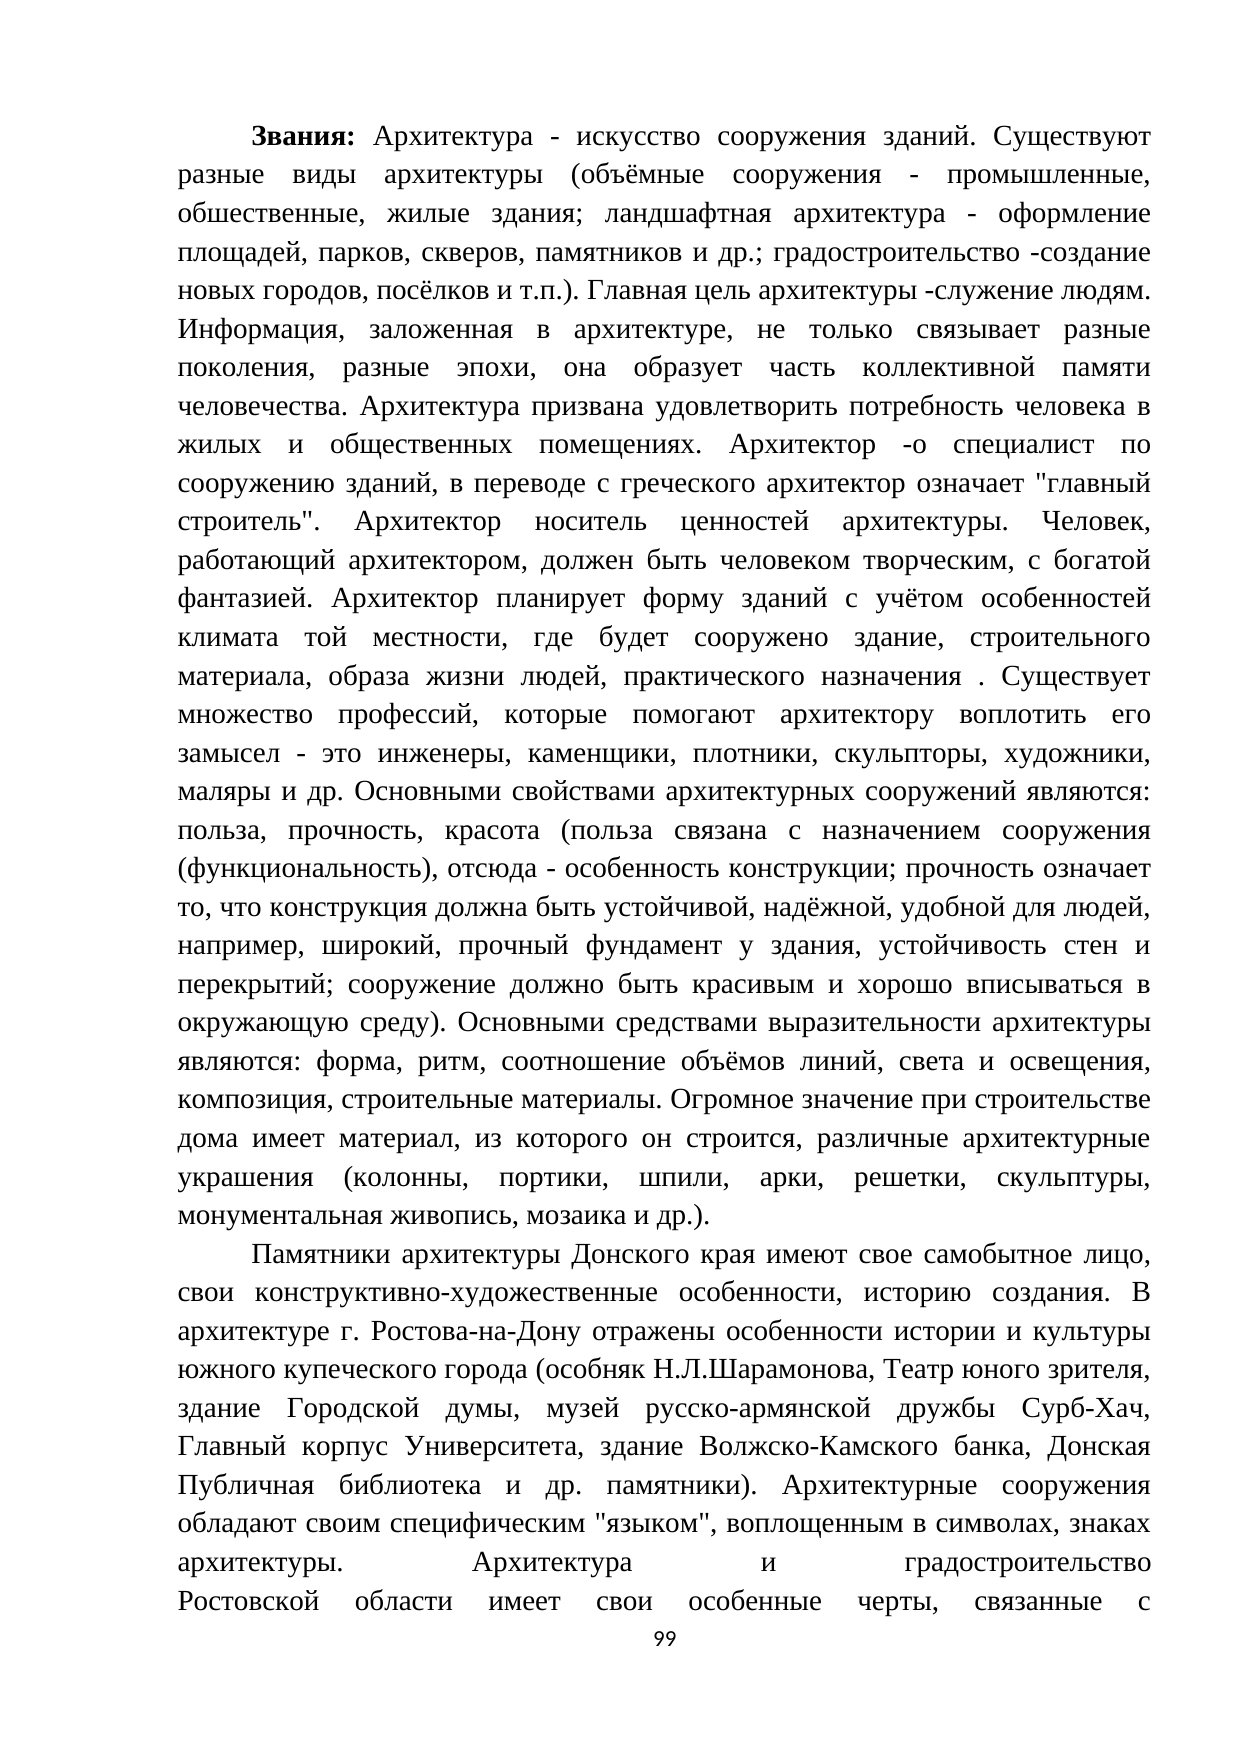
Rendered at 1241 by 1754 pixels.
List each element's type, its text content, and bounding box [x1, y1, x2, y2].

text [177, 1236, 1152, 1616]
text Звания: Архитектура - искусство сооружения зданий. Существуют разные виды архитектуры (объёмные сооружения - промышленные, обшественные, жилые здания; ландшафтная архитектура - оформление площадей, парков, скверов, памятников и др.; градостроительство -создание новых городов, посёлков и т.п.). Главная цель архитектуры -служение людям. Информация, заложенная в архитектуре, не только связывает разные поколения, разные эпохи, она образует часть коллективной памяти человечества. Архитектура призвана удовлетворить потребность человека в жилых и общественных помещениях. Архитектор -о специалист по сооружению зданий, в переводе с греческого архитектор означает "главный строитель". Архитектор носитель ценностей архитектуры. Человек, работающий архитектором, должен быть человеком творческим, с богатой фантазией. Архитектор планирует форму зданий с учётом особенностей климата той местности, где будет сооружено здание, строительного материала, образа жизни людей, практического назначения . Существует множество профессий, которые помогают архитектору воплотить его замысел - это инженеры, каменщики, плотники, скульпторы, художники, маляры и др. Основными свойствами архитектурных сооружений являются: польза, прочность, красота (польза связана с назначением сооружения (функциональность), отсюда - особенность конструкции; прочность означает то, что конструкция должна быть устойчивой, надёжной, удобной для людей, например, широкий, прочный фундамент у здания, устойчивость стен и перекрытий; сооружение должно быть красивым и хорошо вписываться в окружающую среду). Основными средствами выразительности архитектуры являются: форма, ритм, соотношение объёмов линий, света и освещения, композиция, строительные материалы. Огромное значение при строительстве дома имеет материал, из которого он строится, различные архитектурные украшения (колонны, портики, шпили, арки, решетки, скульптуры, монументальная живопись, мозаика и др.). [177, 118, 1152, 1231]
